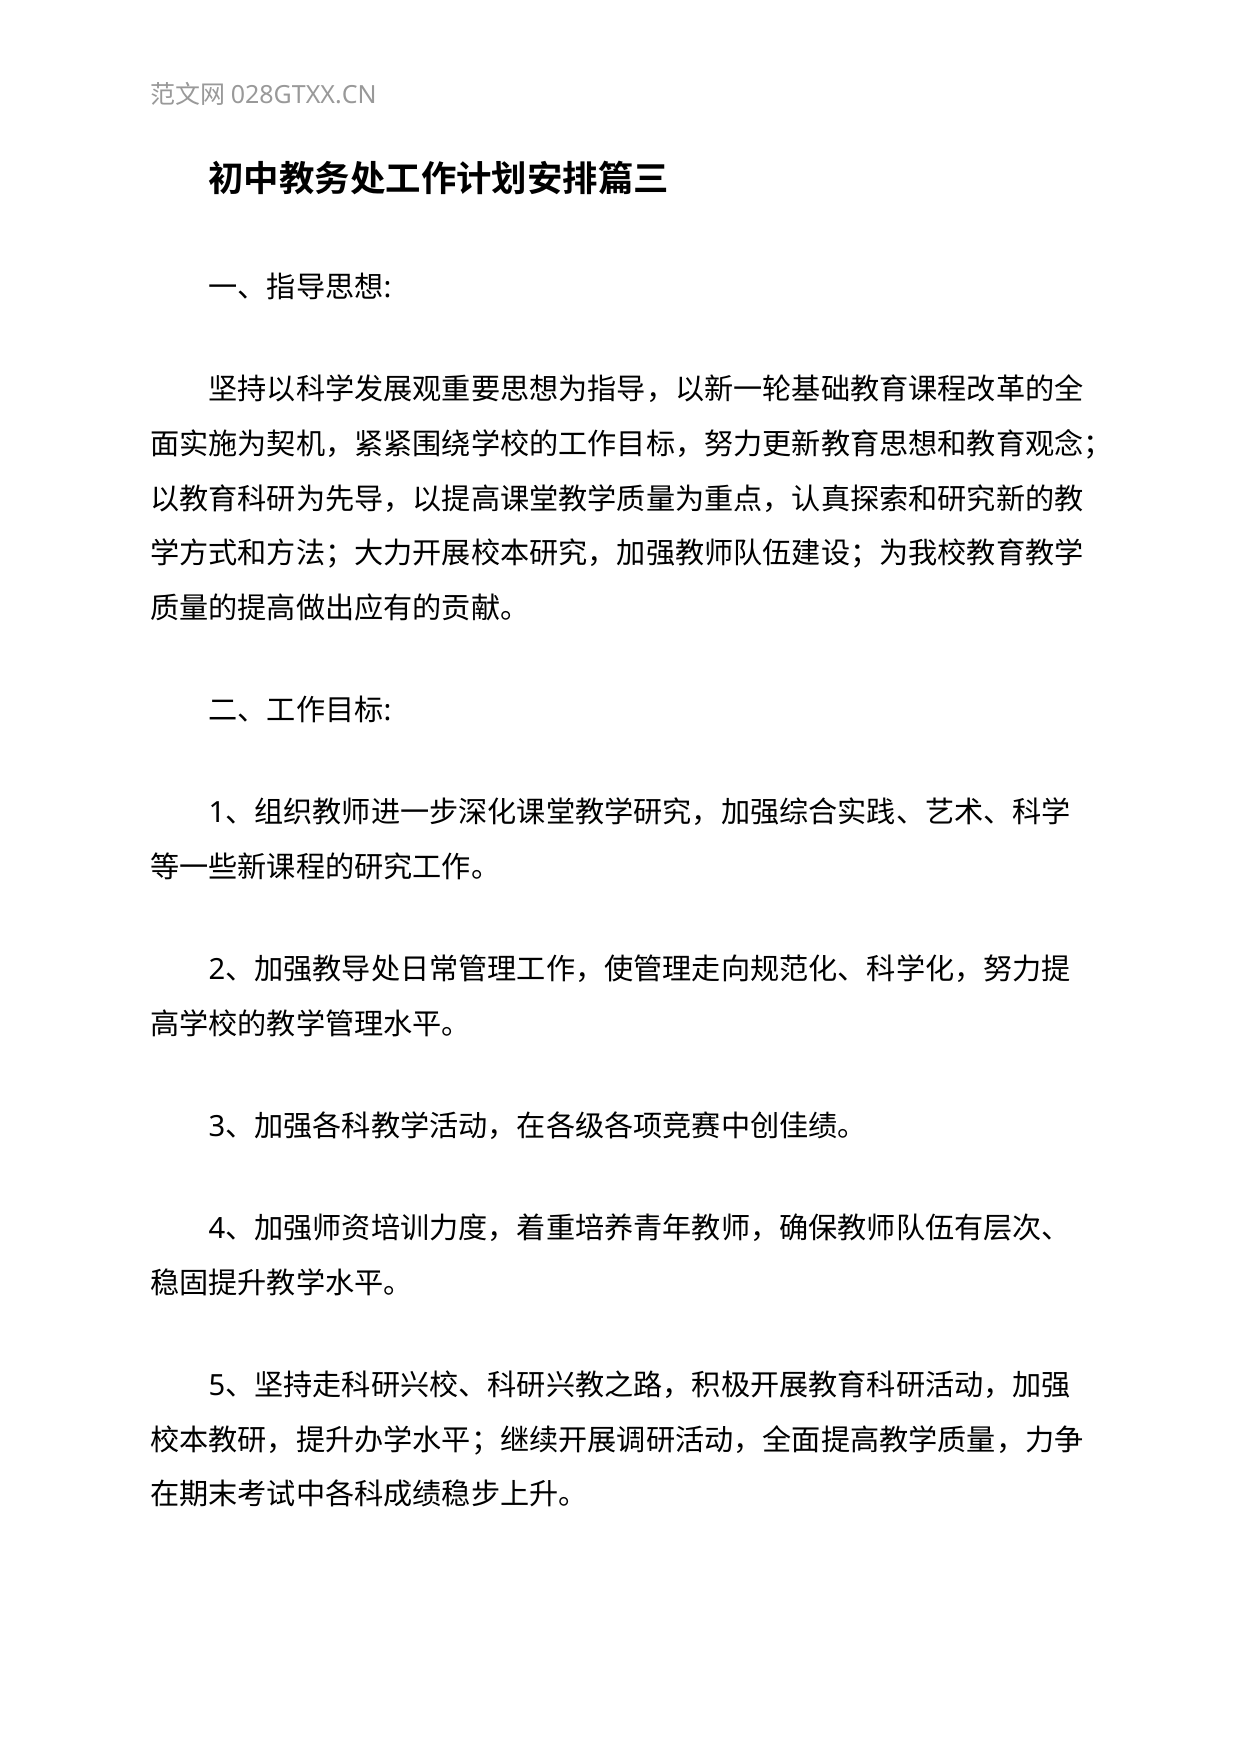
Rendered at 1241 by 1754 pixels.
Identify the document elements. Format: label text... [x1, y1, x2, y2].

text 4、加强师资培训力度，着重培养青年教师，确保教师队伍有层次、稳固提升教学水平。 [150, 1204, 1090, 1302]
text 一、指导思想: [150, 263, 1090, 306]
text 3、加强各科教学活动，在各级各项竞赛中创佳绩。 [150, 1102, 1090, 1145]
text 初中教务处工作计划安排篇三 [150, 150, 1090, 201]
text 坚持以科学发展观重要思想为指导，以新一轮基础教育课程改革的全面实施为契机，紧紧围绕学校的工作目标，努力更新教育思想和教育观念；以教育科研为先导，以提高课堂教学质量为重点，认真探索和研究新的教学方式和方法；大力开展校本研究，加强教师队伍建设；为我校教育教学质量的提高做出应有的贡献。 [150, 365, 1090, 627]
text 1、组织教师进一步深化课堂教学研究，加强综合实践、艺术、科学等一些新课程的研究工作。 [150, 789, 1090, 886]
text 2、加强教导处日常管理工作，使管理走向规范化、科学化，努力提高学校的教学管理水平。 [150, 946, 1090, 1043]
text 二、工作目标: [150, 687, 1090, 729]
text 5、坚持走科研兴校、科研兴教之路，积极开展教育科研活动，加强校本教研，提升办学水平；继续开展调研活动，全面提高教学质量，力争在期末考试中各科成绩稳步上升。 [150, 1361, 1090, 1513]
